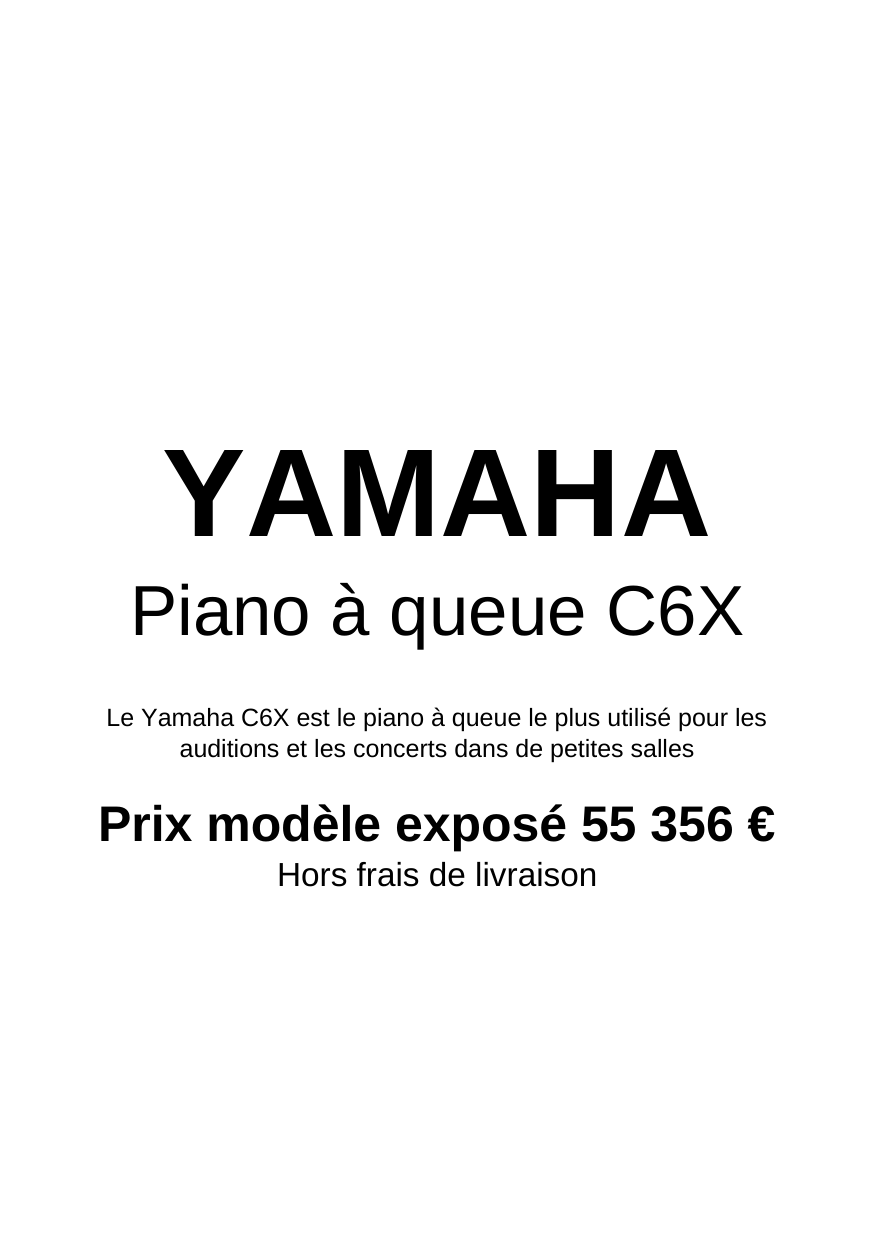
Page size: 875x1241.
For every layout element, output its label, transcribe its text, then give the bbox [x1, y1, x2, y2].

text YAMAHA Piano à queue C6X Le Yamaha C6X est le piano à queue le plus utilisé pour les auditions et les concerts dans de petites salles Prix modèle exposé 55 356 € Hors frais de livraison [75, 419, 799, 894]
